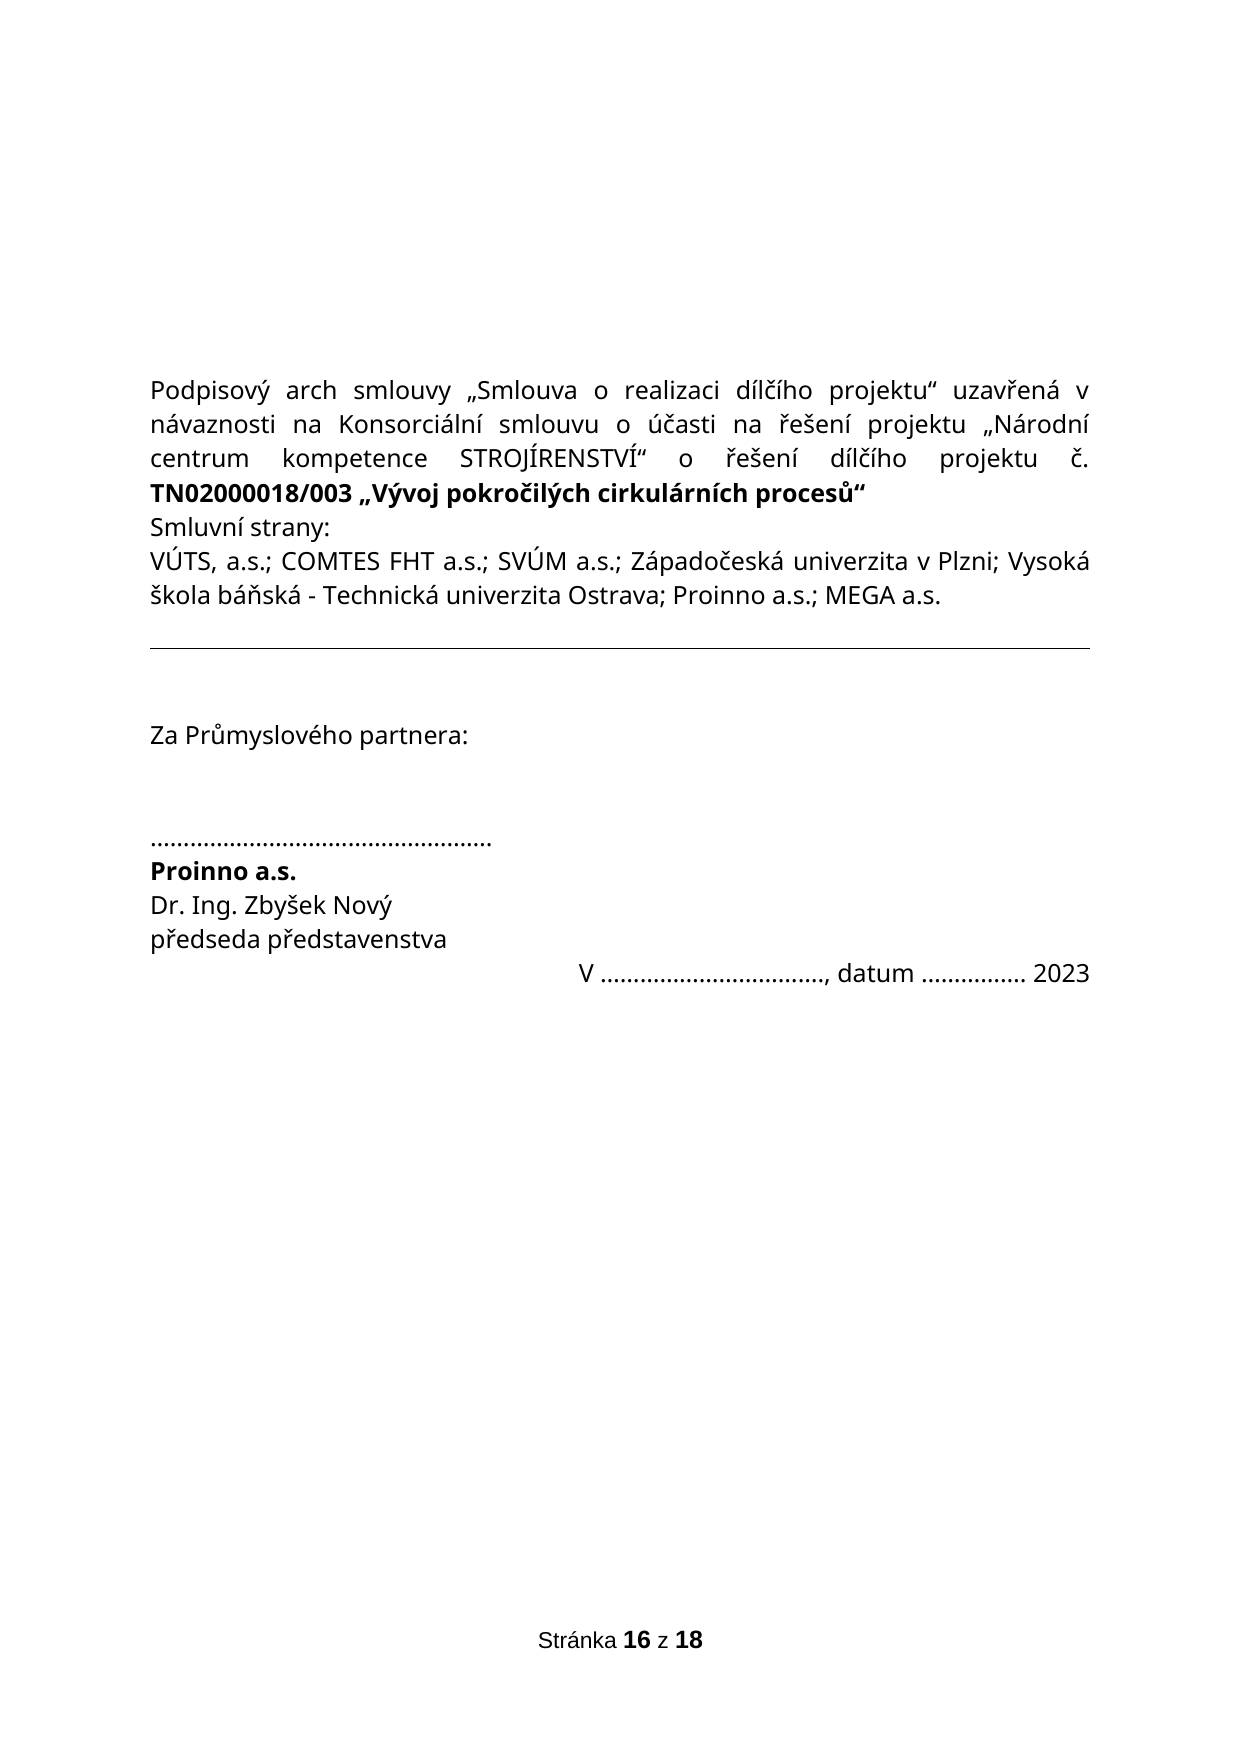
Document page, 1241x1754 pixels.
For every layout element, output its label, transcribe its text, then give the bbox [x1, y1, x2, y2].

text V ……………………………., datum ……………. 2023 [150, 956, 1090, 990]
text Proinno a.s. [150, 853, 1090, 888]
text Dr. Ing. Zbyšek Nový [150, 888, 1090, 922]
list Podpisový arch smlouvy „Smlouva o realizaci dílčího projektu“ uzavřená v návaznosti na Konsorciální smlouvu o účasti na řešení projektu „Národní centrum kompetence STROJÍRENSTVÍ“ o řešení dílčího projektu č. TN02000018/003 „Vývoj pokročilých cirkulárních procesů“ [150, 373, 1090, 509]
text ……………………………………………. [150, 819, 1090, 853]
list Smluvní strany: [150, 509, 1090, 543]
text předseda představenstva [150, 922, 1090, 956]
text Za Průmyslového partnera: [150, 717, 1090, 751]
text VÚTS, a.s.; COMTES FHT a.s.; SVÚM a.s.; Západočeská univerzita v Plzni; Vysoká škola báňská - Technická univerzita Ostrava; Proinno a.s.; MEGA a.s. [150, 543, 1090, 611]
